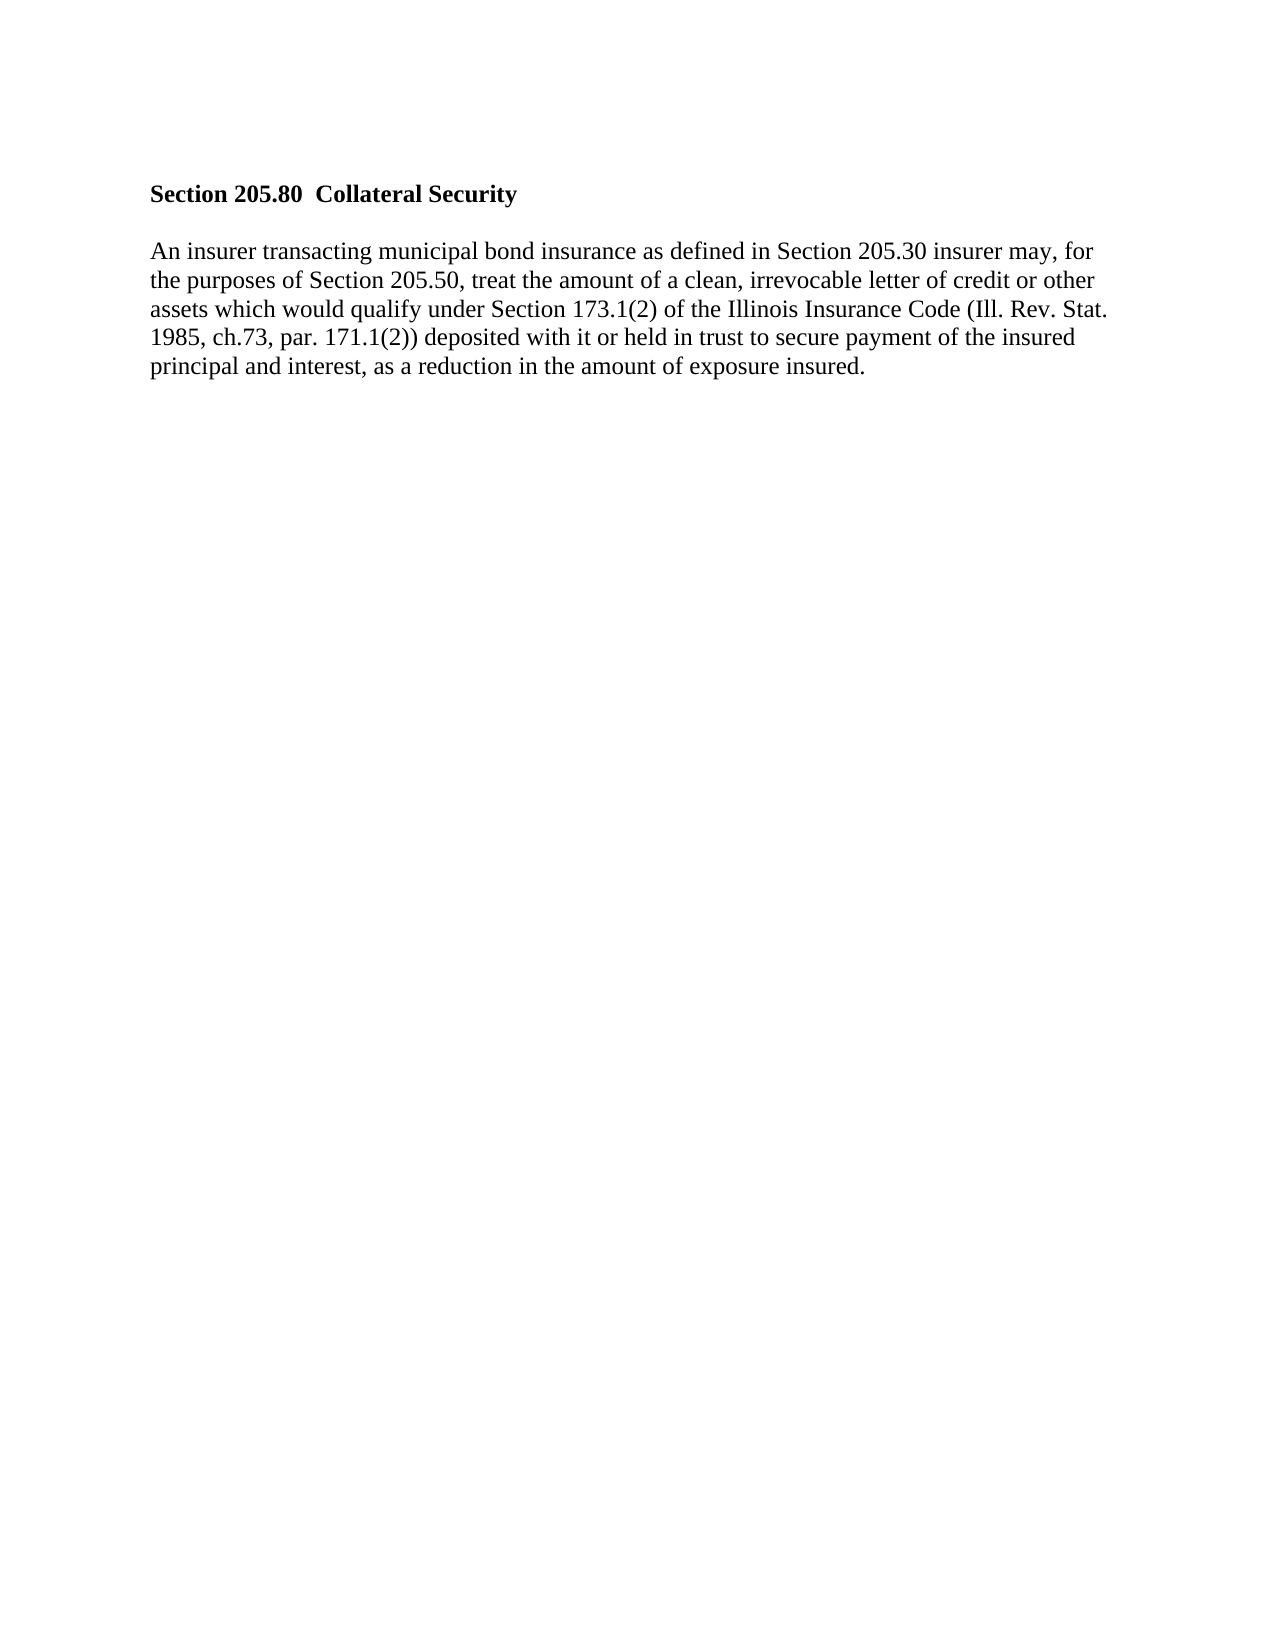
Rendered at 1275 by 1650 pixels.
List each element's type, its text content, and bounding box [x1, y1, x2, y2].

text An insurer transacting municipal bond insurance as defined in Section 205.30 insurer may, for the purposes of Section 205.50, treat the amount of a clean, irrevocable letter of credit or other assets which would qualify under Section 173.1(2) of the Illinois Insurance Code (Ill. Rev. Stat. 1985, ch.73, par. 171.1(2)) deposited with it or held in trust to secure payment of the insured principal and interest, as a reduction in the amount of exposure insured. [150, 236, 1125, 380]
text Section 205.80 Collateral Security [150, 179, 1125, 207]
